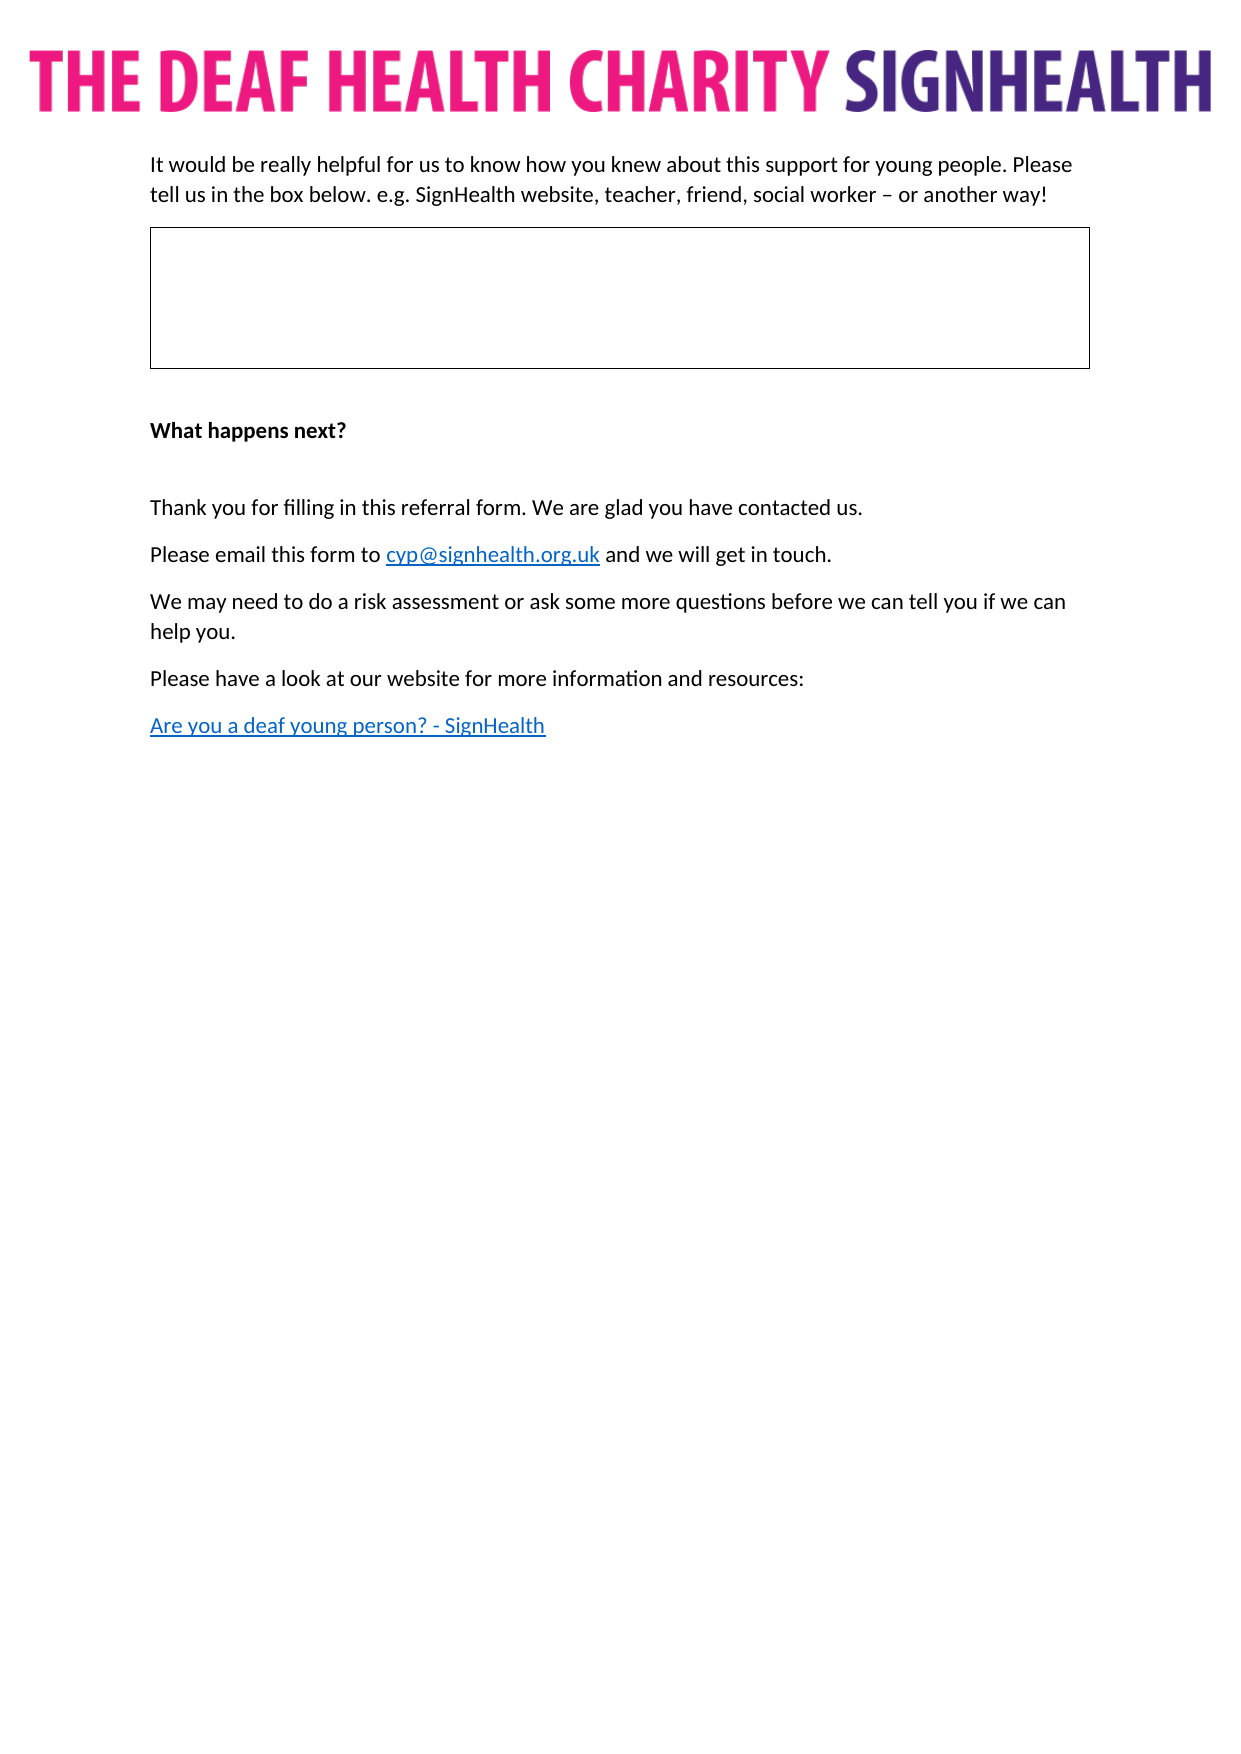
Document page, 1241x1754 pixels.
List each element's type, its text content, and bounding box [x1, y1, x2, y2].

text What happens next? [150, 416, 1090, 444]
text It would be really helpful for us to know how you knew about this support for young people. Please tell us in the box below. e.g. SignHealth website, teacher, friend, social worker – or another way! [150, 150, 1090, 208]
text Are you a deaf young person? - SignHealth [150, 711, 1090, 739]
text Thank you for filling in this referral form. We are glad you have contacted us. [150, 463, 1090, 521]
picture [29, 50, 1211, 112]
text Please email this form to cyp@signhealth.org.uk and we will get in touch. [150, 540, 1090, 568]
text We may need to do a risk assessment or ask some more questions before we can tell you if we can help you. [150, 587, 1090, 645]
table_header [151, 228, 1089, 368]
text Please have a look at our website for more information and resources: [150, 664, 1090, 692]
